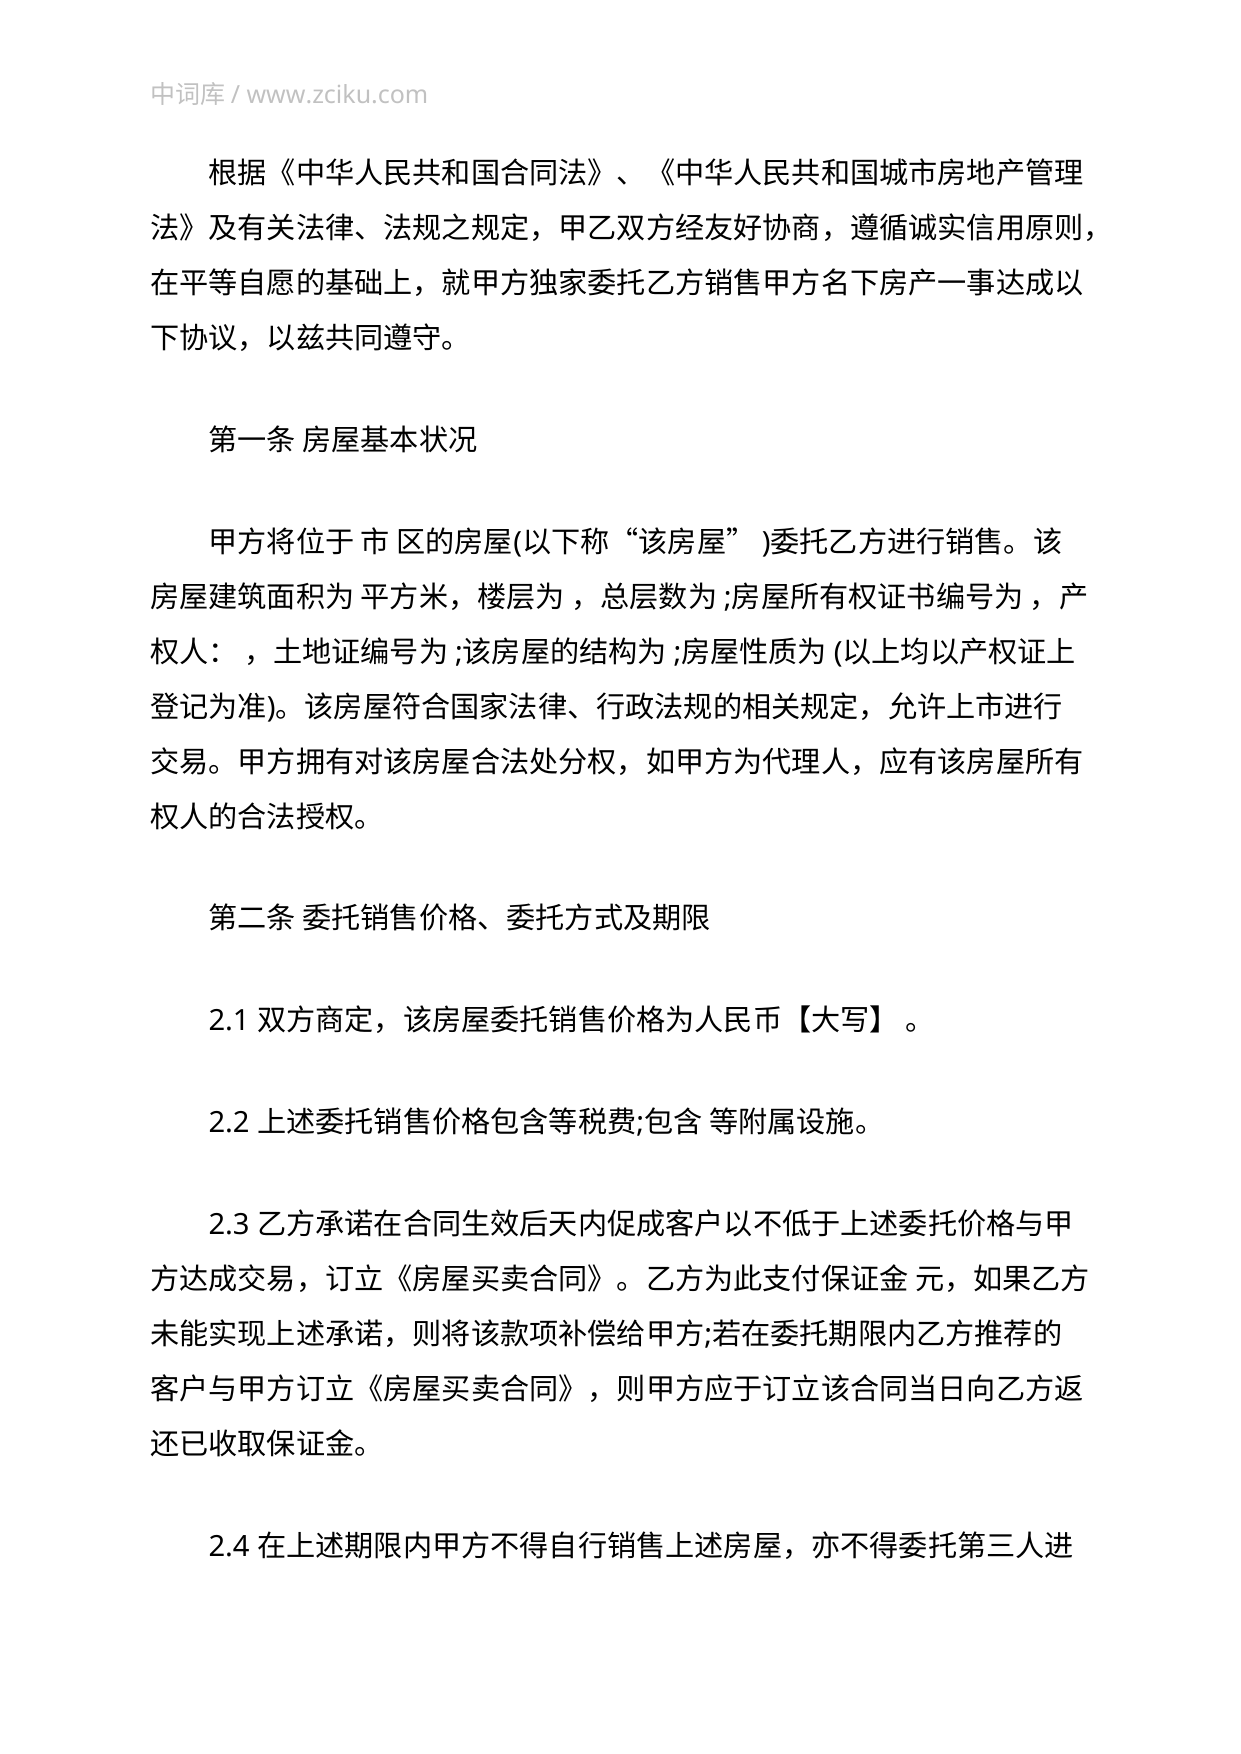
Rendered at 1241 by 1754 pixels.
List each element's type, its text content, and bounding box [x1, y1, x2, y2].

text 2.3 乙方承诺在合同生效后天内促成客户以不低于上述委托价格与甲方达成交易，订立《房屋买卖合同》。乙方为此支付保证金 元，如果乙方未能实现上述承诺，则将该款项补偿给甲方;若在委托期限内乙方推荐的客户与甲方订立《房屋买卖合同》，则甲方应于订立该合同当日向乙方返还已收取保证金。 [150, 1201, 1090, 1463]
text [150, 1522, 1090, 1564]
text 根据《中华人民共和国合同法》、《中华人民共和国城市房地产管理法》及有关法律、法规之规定，甲乙双方经友好协商，遵循诚实信用原则，在平等自愿的基础上，就甲方独家委托乙方销售甲方名下房产一事达成以下协议，以兹共同遵守。 [150, 150, 1090, 357]
text 第一条 房屋基本状况 [150, 416, 1090, 459]
text 甲方将位于 市 区的房屋(以下称“该房屋” )委托乙方进行销售。该房屋建筑面积为 平方米，楼层为 ，总层数为 ;房屋所有权证书编号为 ，产权人： ，土地证编号为 ;该房屋的结构为 ;房屋性质为 (以上均以产权证上登记为准)。该房屋符合国家法律、行政法规的相关规定，允许上市进行交易。甲方拥有对该房屋合法处分权，如甲方为代理人，应有该房屋所有权人的合法授权。 [150, 518, 1090, 835]
text 第二条 委托销售价格、委托方式及期限 [150, 895, 1090, 937]
text 2.1 双方商定，该房屋委托销售价格为人民币【大写】 。 [150, 997, 1090, 1039]
text 2.2 上述委托销售价格包含等税费;包含 等附属设施。 [150, 1099, 1090, 1141]
